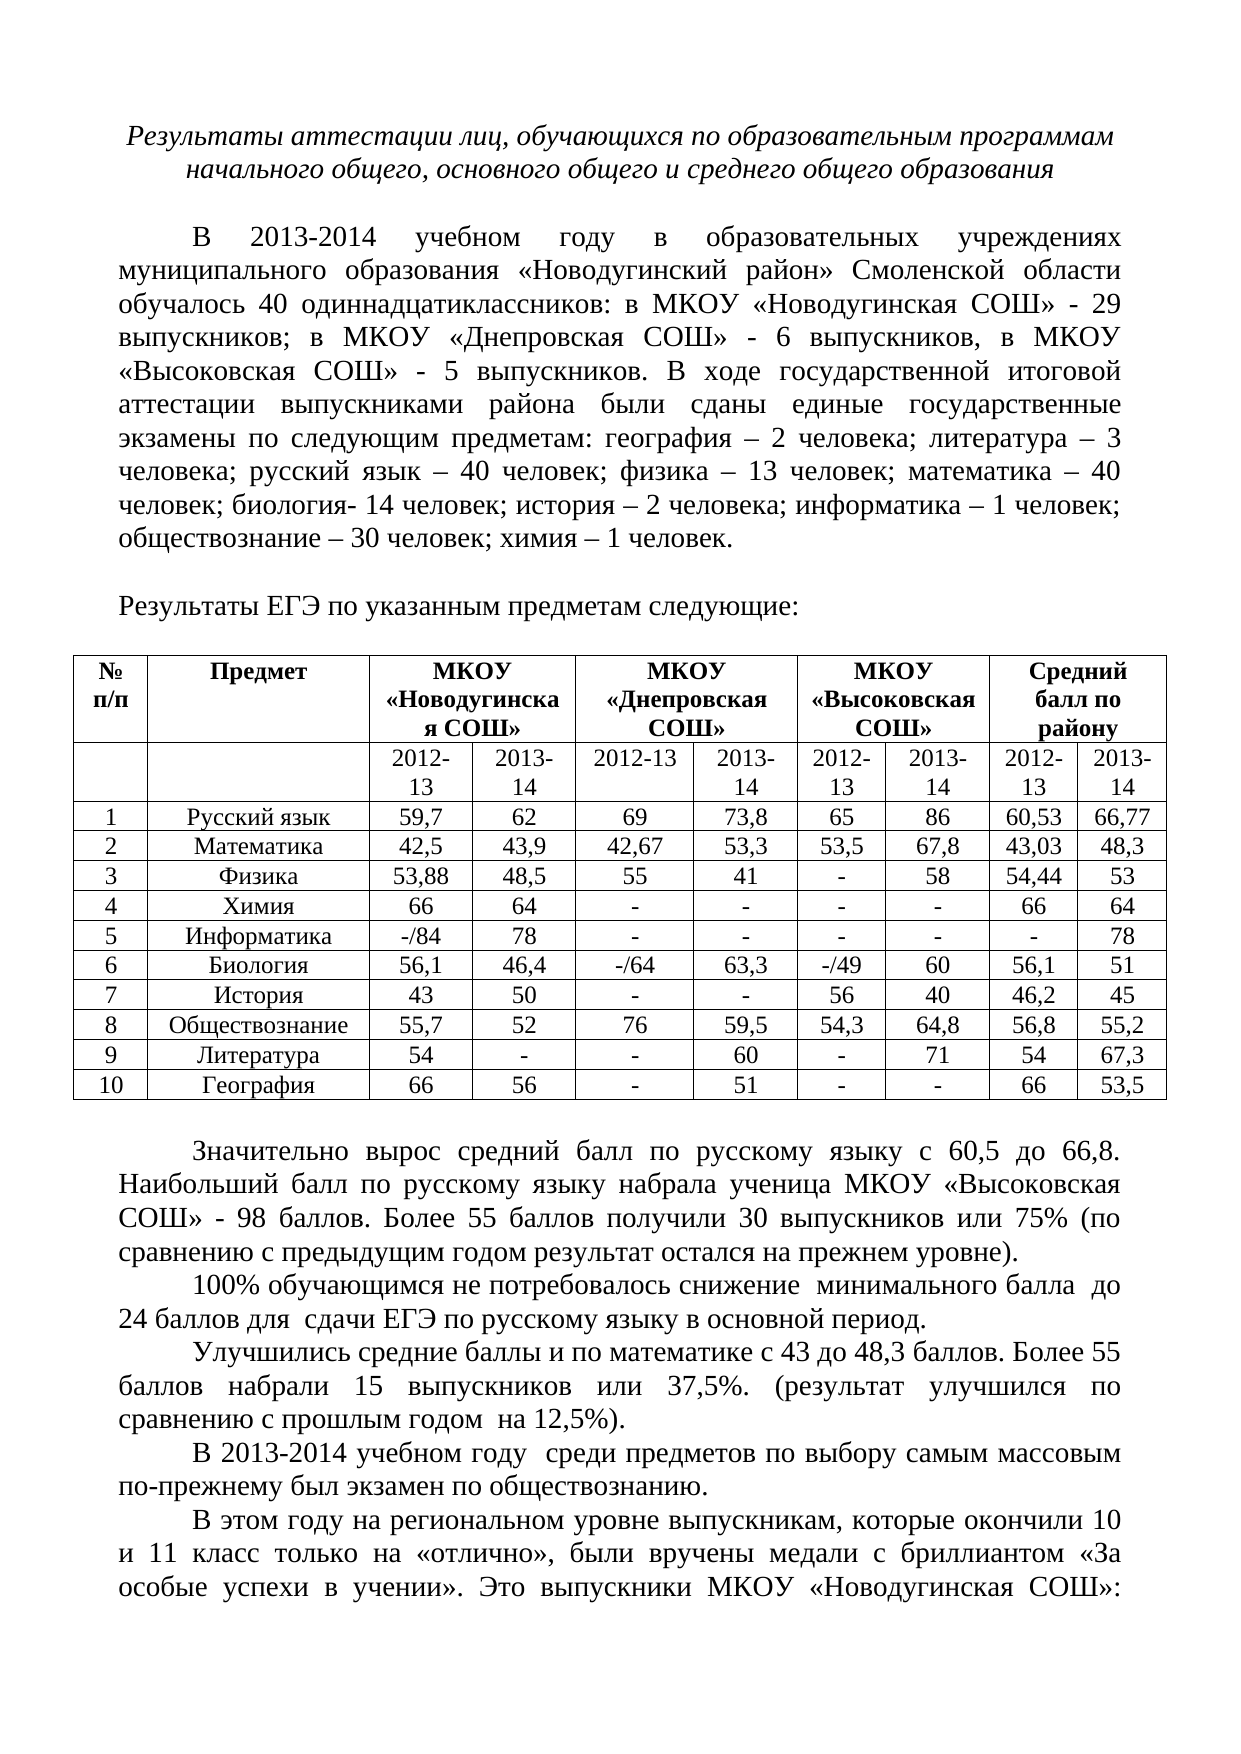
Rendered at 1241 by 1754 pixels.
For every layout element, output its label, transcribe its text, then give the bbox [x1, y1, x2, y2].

table_cell - [473, 1040, 575, 1069]
table_cell - [576, 1070, 693, 1098]
table_cell 64 [1078, 891, 1166, 920]
table_cell - [798, 891, 885, 920]
table_cell 42,67 [576, 831, 693, 860]
table_cell 52 [473, 1010, 575, 1039]
table_cell 59,5 [694, 1010, 797, 1039]
table_cell 56 [473, 1070, 575, 1098]
text Результаты аттестации лиц, обучающихся по образовательным программам начального общего, основного общего и среднего общего образования [118, 118, 1122, 185]
table_cell 9 [74, 1040, 147, 1069]
table_cell Физика [148, 861, 369, 890]
table_cell 78 [473, 921, 575, 949]
table_cell 50 [473, 980, 575, 1009]
table_cell -/84 [370, 921, 472, 949]
table_cell [74, 743, 147, 801]
table_cell 51 [694, 1070, 797, 1098]
table_cell 48,5 [473, 861, 575, 890]
table_cell 78 [1078, 921, 1166, 949]
table_cell [148, 743, 369, 801]
table_cell 65 [798, 802, 885, 830]
table_cell 71 [886, 1040, 989, 1069]
table_cell Литература [148, 1040, 369, 1069]
table_cell 60 [694, 1040, 797, 1069]
table_cell 2012-13 [990, 743, 1077, 801]
table_cell 55,7 [370, 1010, 472, 1039]
table_cell - [798, 1070, 885, 1098]
table_cell 66,77 [1078, 802, 1166, 830]
table_cell Биология [148, 951, 369, 979]
table_cell Информатика [148, 921, 369, 949]
table_cell 62 [473, 802, 575, 830]
table_cell - [576, 921, 693, 949]
table_header Предмет [148, 656, 369, 742]
table_cell 2013-14 [694, 743, 797, 801]
table_cell 41 [694, 861, 797, 890]
table_cell -/49 [798, 951, 885, 979]
table_cell 2012-13 [576, 743, 693, 801]
table_cell 51 [1078, 951, 1166, 979]
table_cell -/64 [576, 951, 693, 979]
table_cell 2013-14 [886, 743, 989, 801]
table_cell 67,8 [886, 831, 989, 860]
text Результаты ЕГЭ по указанным предметам следующие: [118, 588, 1122, 621]
table_cell 55,2 [1078, 1010, 1166, 1039]
text Улучшились средние баллы и по математике с 43 до 48,3 баллов. Более 55 баллов набрали 15 выпускников или 37,5%. (результат улучшился по сравнению с прошлым годом на 12,5%). [118, 1334, 1122, 1435]
table_cell 59,7 [370, 802, 472, 830]
table_cell 56,8 [990, 1010, 1077, 1039]
table_cell 60,53 [990, 802, 1077, 830]
text В 2013-2014 учебном году в образовательных учреждениях муниципального образования «Новодугинский район» Смоленской области обучалось 40 одиннадцатиклассников: в МКОУ «Новодугинская СОШ» - 29 выпускников; в МКОУ «Днепровская СОШ» - 6 выпускников, в МКОУ «Высоковская СОШ» - 5 выпускников. В ходе государственной итоговой аттестации выпускниками района были сданы единые государственные экзамены по следующим предметам: география – 2 человека; литература – 3 человека; русский язык – 40 человек; физика – 13 человек; математика – 40 человек; биология- 14 человек; история – 2 человека; информатика – 1 человек; обществознание – 30 человек; химия – 1 человек. [118, 219, 1122, 554]
table_cell 2012-13 [798, 743, 885, 801]
table_cell - [576, 980, 693, 1009]
table_cell 7 [74, 980, 147, 1009]
table_cell 67,3 [1078, 1040, 1166, 1069]
table_header МКОУ «Новодугинская СОШ» [370, 656, 575, 742]
table_cell 69 [576, 802, 693, 830]
table_cell 2 [74, 831, 147, 860]
table_cell 2012-13 [370, 743, 472, 801]
table_cell 53,88 [370, 861, 472, 890]
table_cell - [576, 891, 693, 920]
table_cell Математика [148, 831, 369, 860]
table_cell 43,03 [990, 831, 1077, 860]
table_cell - [694, 921, 797, 949]
table_cell 86 [886, 802, 989, 830]
table_cell 76 [576, 1010, 693, 1039]
text Значительно вырос средний балл по русскому языку с 60,5 до 66,8. Наибольший балл по русскому языку набрала ученица МКОУ «Высоковская СОШ» - 98 баллов. Более 55 баллов получили 30 выпускников или 75% (по сравнению с предыдущим годом результат остался на прежнем уровне). [118, 1133, 1122, 1267]
table_cell 46,2 [990, 980, 1077, 1009]
table_cell Химия [148, 891, 369, 920]
table_cell 6 [74, 951, 147, 979]
table_cell 2013-14 [473, 743, 575, 801]
table_cell 53 [1078, 861, 1166, 890]
table_cell 54,3 [798, 1010, 885, 1039]
table_cell 43,9 [473, 831, 575, 860]
table_cell 53,5 [1078, 1070, 1166, 1098]
table_cell 10 [74, 1070, 147, 1098]
table_cell 58 [886, 861, 989, 890]
table_header № п/п [74, 656, 147, 742]
table_cell - [886, 891, 989, 920]
table_cell - [798, 861, 885, 890]
table_cell 43 [370, 980, 472, 1009]
table_cell Обществознание [148, 1010, 369, 1039]
table_cell 54 [370, 1040, 472, 1069]
table_cell 56,1 [370, 951, 472, 979]
table_cell - [694, 980, 797, 1009]
text 100% обучающимся не потребовалось снижение минимального балла до 24 баллов для сдачи ЕГЭ по русскому языку в основной период. [118, 1267, 1122, 1334]
table_cell Русский язык [148, 802, 369, 830]
table_cell 56,1 [990, 951, 1077, 979]
table_cell - [798, 921, 885, 949]
table_cell 56 [798, 980, 885, 1009]
table_cell 66 [370, 891, 472, 920]
table_cell 55 [576, 861, 693, 890]
table_cell 66 [990, 891, 1077, 920]
text В 2013-2014 учебном году среди предметов по выбору самым массовым по-прежнему был экзамен по обществознанию. [118, 1435, 1122, 1502]
table_cell 66 [370, 1070, 472, 1098]
table_cell - [798, 1040, 885, 1069]
table_cell 63,3 [694, 951, 797, 979]
table_cell История [148, 980, 369, 1009]
table_cell 3 [74, 861, 147, 890]
table_cell 48,3 [1078, 831, 1166, 860]
table_cell 64 [473, 891, 575, 920]
table_cell 1 [74, 802, 147, 830]
table_cell 8 [74, 1010, 147, 1039]
table_cell - [694, 891, 797, 920]
table_cell 2013-14 [1078, 743, 1166, 801]
table_cell - [576, 1040, 693, 1069]
table_cell 66 [990, 1070, 1077, 1098]
table_cell 60 [886, 951, 989, 979]
table_cell 40 [886, 980, 989, 1009]
table_cell - [886, 1070, 989, 1098]
table_cell 4 [74, 891, 147, 920]
table_cell - [886, 921, 989, 949]
table_cell 64,8 [886, 1010, 989, 1039]
table_cell 73,8 [694, 802, 797, 830]
table_cell 53,3 [694, 831, 797, 860]
table_header МКОУ «Высоковская СОШ» [798, 656, 989, 742]
table_header Средний балл по району [990, 656, 1166, 742]
table_cell 46,4 [473, 951, 575, 979]
table_cell 45 [1078, 980, 1166, 1009]
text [118, 1502, 1122, 1603]
table_cell 5 [74, 921, 147, 949]
table_cell 53,5 [798, 831, 885, 860]
table_cell 54 [990, 1040, 1077, 1069]
table_header МКОУ «Днепровская СОШ» [576, 656, 797, 742]
table_cell 54,44 [990, 861, 1077, 890]
table_cell 42,5 [370, 831, 472, 860]
table_cell География [148, 1070, 369, 1098]
table_cell - [990, 921, 1077, 949]
